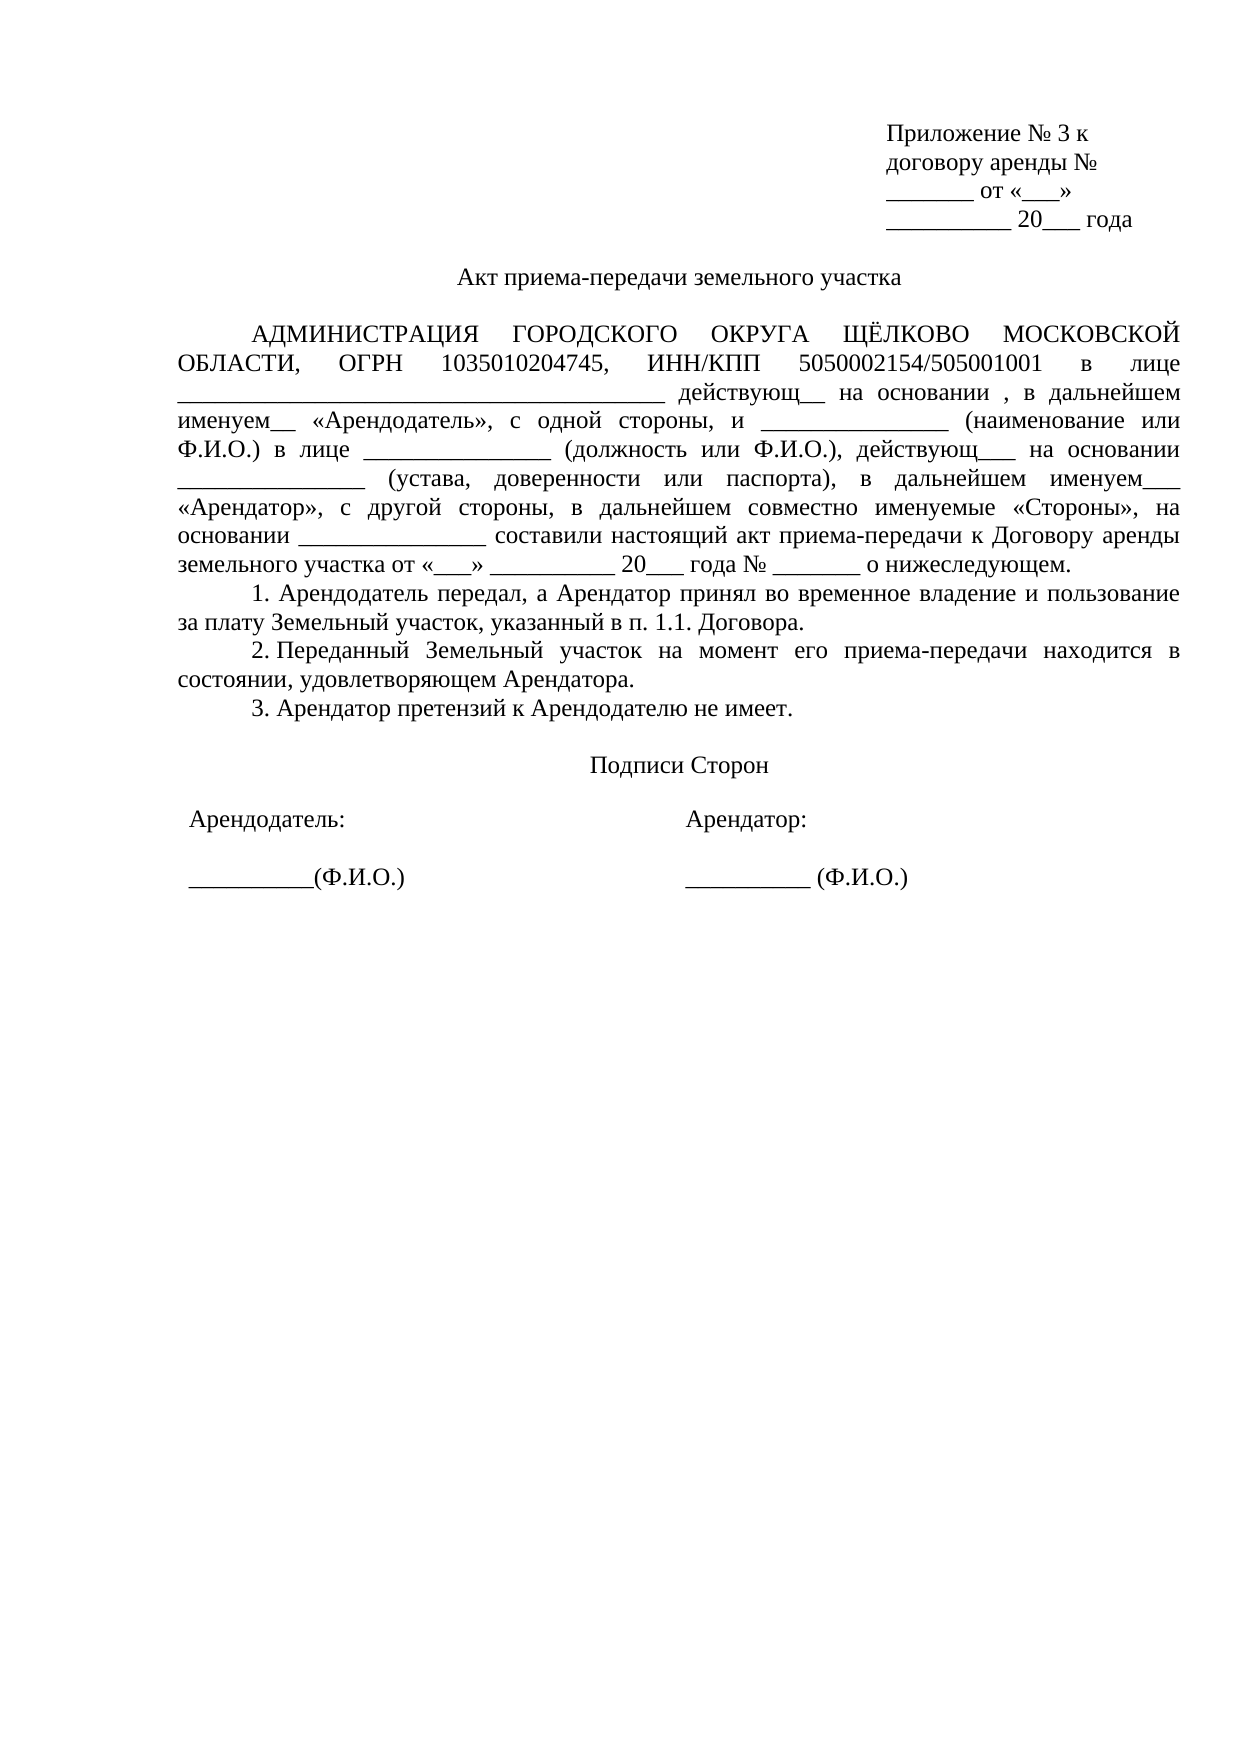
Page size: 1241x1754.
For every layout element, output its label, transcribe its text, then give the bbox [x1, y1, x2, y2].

text 2. Переданный Земельный участок на момент его приема-передачи находится в состоянии, удовлетворяющем Арендатора. [177, 636, 1181, 693]
text 1. Арендодатель передал, а Арендатор принял во временное владение и пользование за плату Земельный участок, указанный в п. 1.1. Договора. [177, 578, 1181, 636]
text Приложение № 3 к договору аренды № _______ от «___» __________ 20___ года [886, 118, 1181, 233]
text Подписи Сторон [177, 751, 1181, 779]
text Акт приема-передачи земельного участка [177, 262, 1181, 291]
table_header Арендодатель: [177, 804, 674, 862]
table_cell __________(Ф.И.О.) [177, 862, 674, 919]
text 3. Арендатор претензий к Арендодателю не имеет. [177, 693, 1181, 722]
table_cell __________ (Ф.И.О.) [674, 862, 1171, 919]
table_header Арендатор: [674, 804, 1171, 862]
text АДМИНИСТРАЦИЯ ГОРОДСКОГО ОКРУГА ЩЁЛКОВО МОСКОВСКОЙ ОБЛАСТИ, ОГРН 1035010204745, ИНН/КПП 5050002154/505001001 в лице _______________________________________ действующ__ на основании , в дальнейшем именуем__ «Арендодатель», с одной стороны, и _______________ (наименование или Ф.И.О.) в лице _______________ (должность или Ф.И.О.), действующ___ на основании _______________ (устава, доверенности или паспорта), в дальнейшем именуем___ «Арендатор», с другой стороны, в дальнейшем совместно именуемые «Стороны», на основании _______________ составили настоящий акт приема-передачи к Договору аренды земельного участка от «___» __________ 20___ года № _______ о нижеследующем. [177, 319, 1181, 578]
